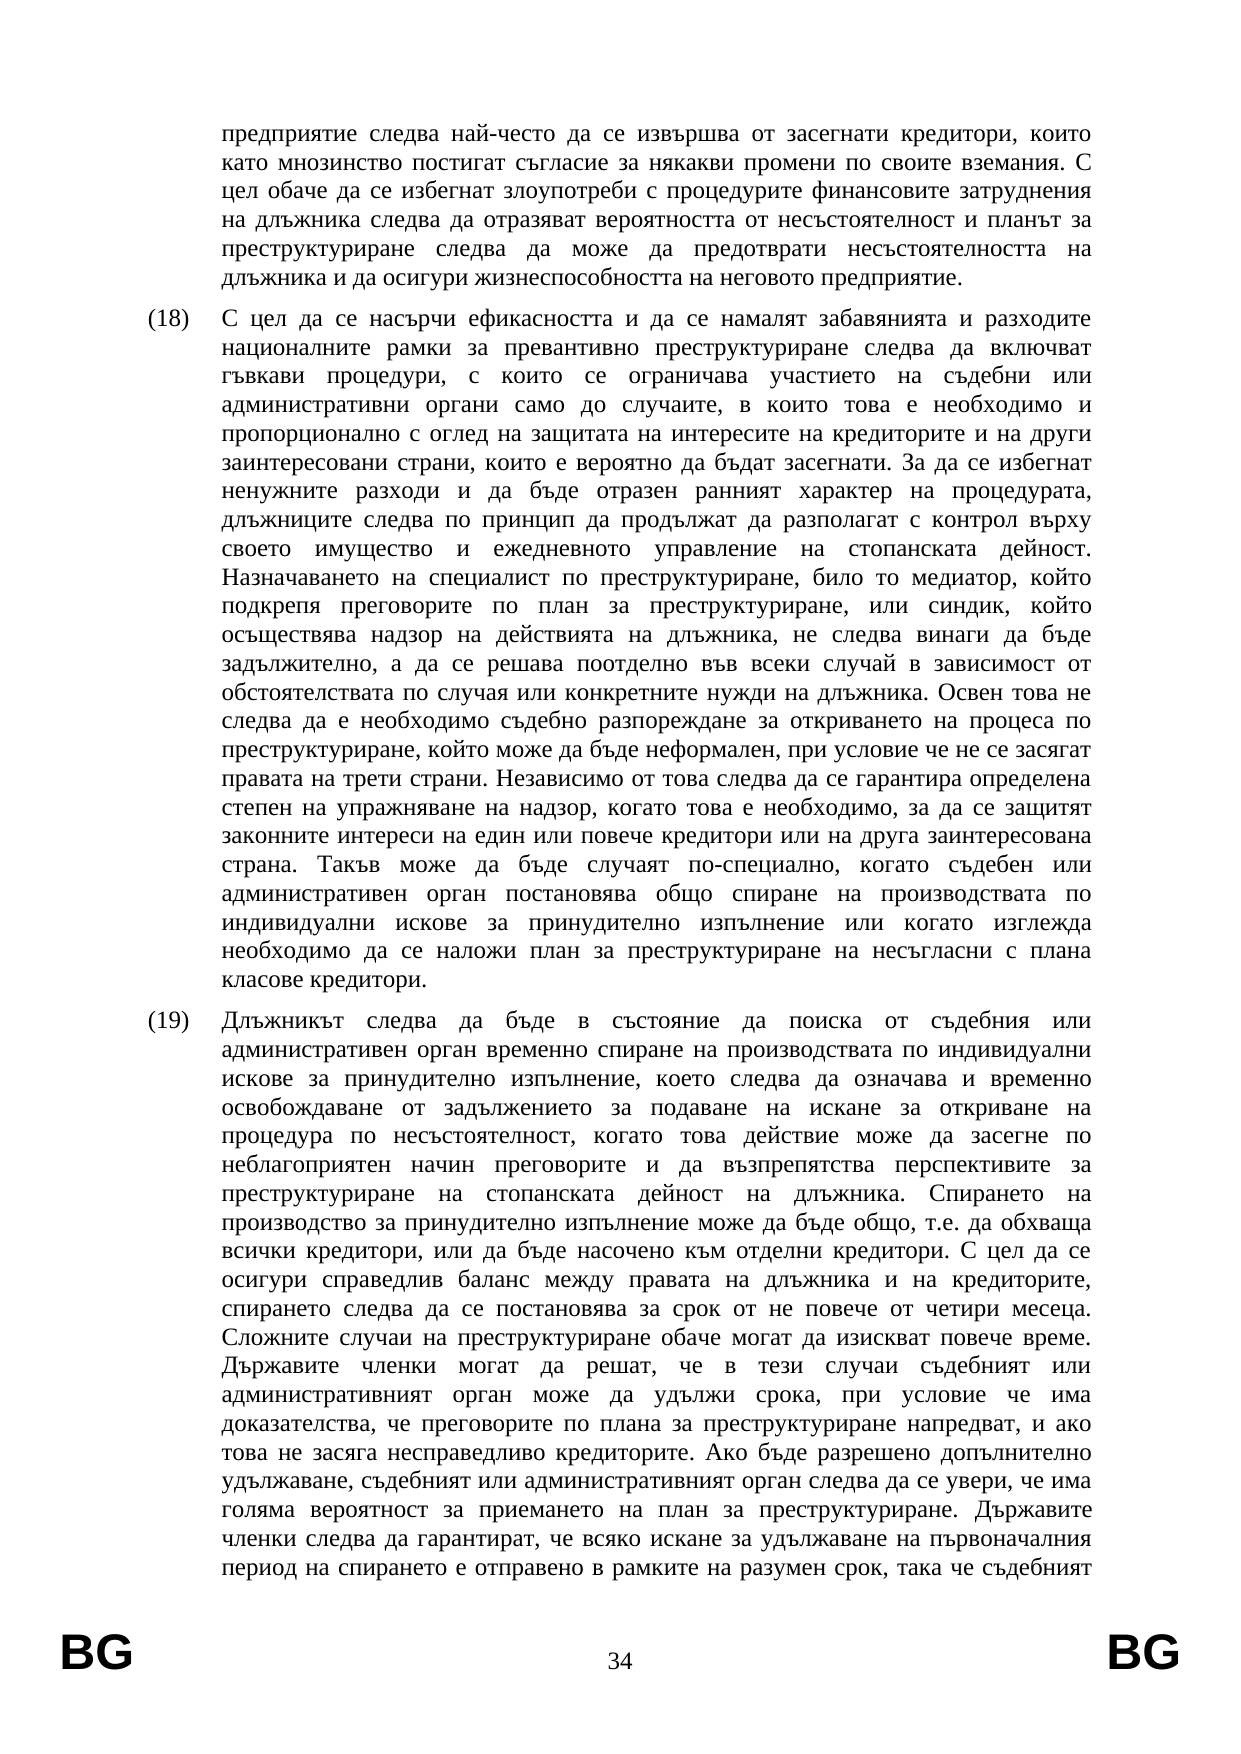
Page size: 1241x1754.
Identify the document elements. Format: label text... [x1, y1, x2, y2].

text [148, 118, 1093, 291]
text (18) С цел да се насърчи ефикасността и да се намалят забавянията и разходите националните рамки за превантивно преструктуриране следва да включват гъвкави процедури, с които се ограничава участието на съдебни или административни органи само до случаите, в които това е необходимо и пропорционално с оглед на защитата на интересите на кредиторите и на други заинтересовани страни, които е вероятно да бъдат засегнати. За да се избегнат ненужните разходи и да бъде отразен ранният характер на процедурата, длъжниците следва по принцип да продължат да разполагат с контрол върху своето имущество и ежедневното управление на стопанската дейност. Назначаването на специалист по преструктуриране, било то медиатор, който подкрепя преговорите по план за преструктуриране, или синдик, който осъществява надзор на действията на длъжника, не следва винаги да бъде задължително, а да се решава поотделно във всеки случай в зависимост от обстоятелствата по случая или конкретните нужди на длъжника. Освен това не следва да е необходимо съдебно разпореждане за откриването на процеса по преструктуриране, който може да бъде неформален, при условие че не се засягат правата на трети страни. Независимо от това следва да се гарантира определена степен на упражняване на надзор, когато това е необходимо, за да се защитят законните интереси на един или повече кредитори или на друга заинтересована страна. Такъв може да бъде случаят по-специално, когато съдебен или административен орган постановява общо спиране на производствата по индивидуални искове за принудително изпълнение или когато изглежда необходимо да се наложи план за преструктуриране на несъгласни с плана класове кредитори. [148, 303, 1093, 993]
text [148, 1006, 1093, 1581]
